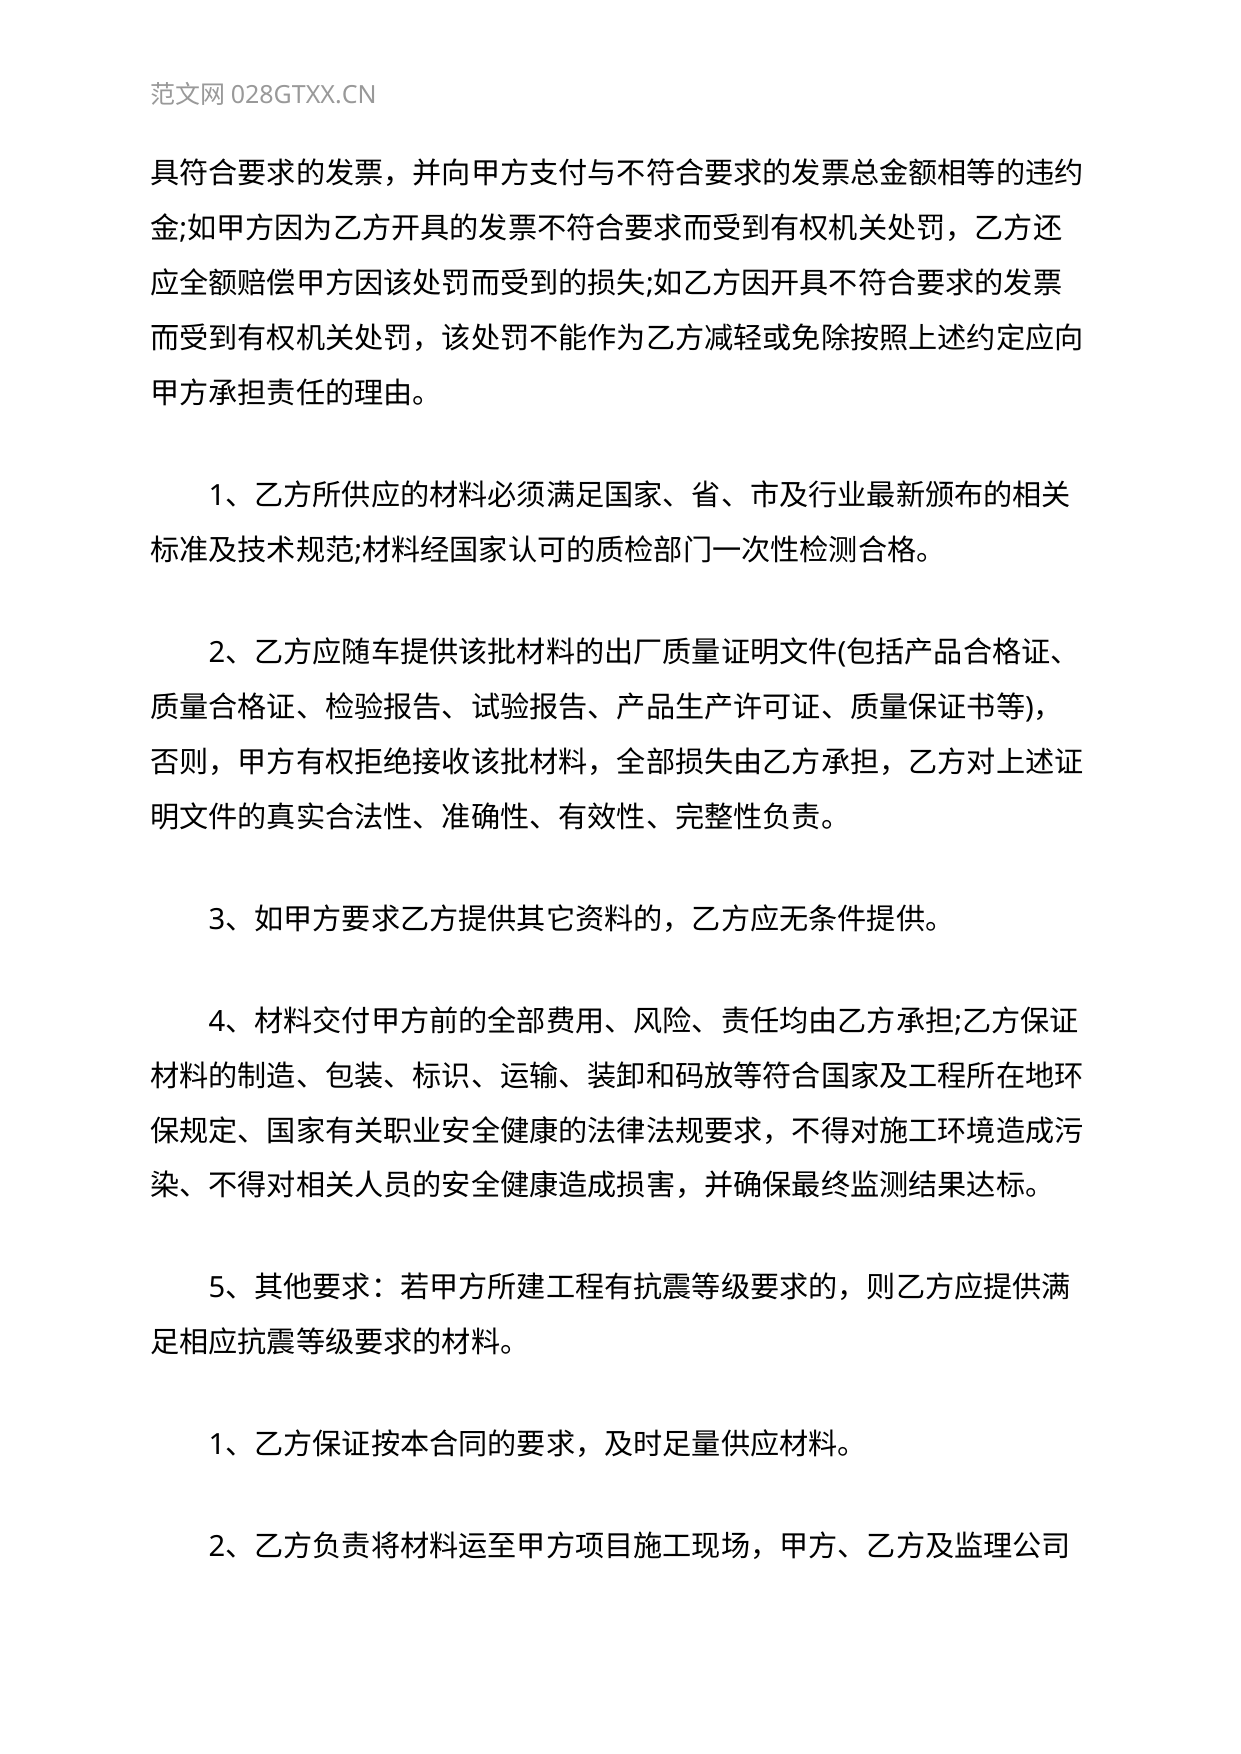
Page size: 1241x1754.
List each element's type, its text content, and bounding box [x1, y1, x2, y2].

text 1、乙方保证按本合同的要求，及时足量供应材料。 [150, 1421, 1090, 1463]
text 2、乙方应随车提供该批材料的出厂质量证明文件(包括产品合格证、质量合格证、检验报告、试验报告、产品生产许可证、质量保证书等)，否则，甲方有权拒绝接收该批材料，全部损失由乙方承担，乙方对上述证明文件的真实合法性、准确性、有效性、完整性负责。 [150, 628, 1090, 836]
text 1、乙方所供应的材料必须满足国家、省、市及行业最新颁布的相关标准及技术规范;材料经国家认可的质检部门一次性检测合格。 [150, 472, 1090, 569]
text 3、如甲方要求乙方提供其它资料的，乙方应无条件提供。 [150, 895, 1090, 938]
text 5、其他要求：若甲方所建工程有抗震等级要求的，则乙方应提供满足相应抗震等级要求的材料。 [150, 1264, 1090, 1361]
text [150, 150, 1090, 412]
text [150, 1522, 1090, 1565]
text 4、材料交付甲方前的全部费用、风险、责任均由乙方承担;乙方保证材料的制造、包装、标识、运输、装卸和码放等符合国家及工程所在地环保规定、国家有关职业安全健康的法律法规要求，不得对施工环境造成污染、不得对相关人员的安全健康造成损害，并确保最终监测结果达标。 [150, 997, 1090, 1204]
